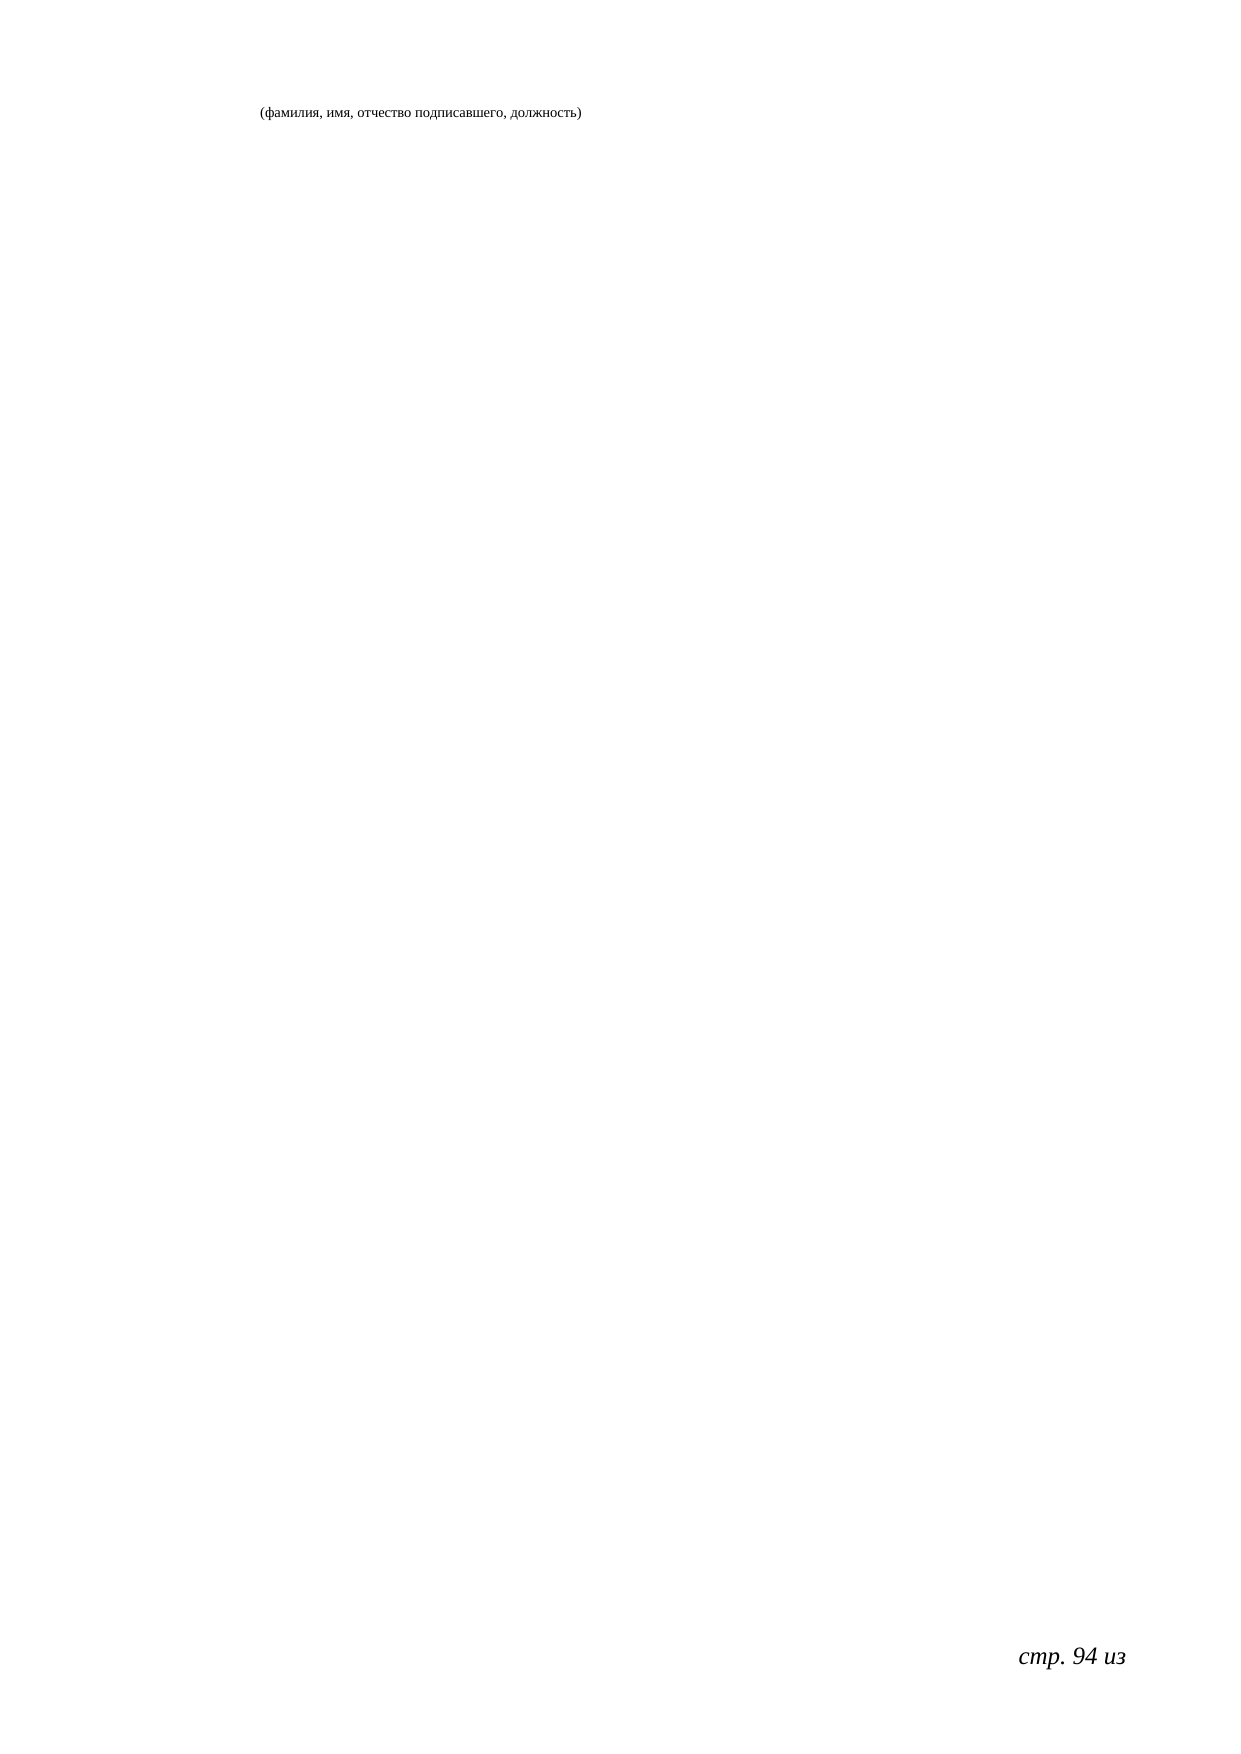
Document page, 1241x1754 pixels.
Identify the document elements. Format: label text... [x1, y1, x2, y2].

text (фамилия, имя, отчество подписавшего, должность) [103, 103, 738, 132]
